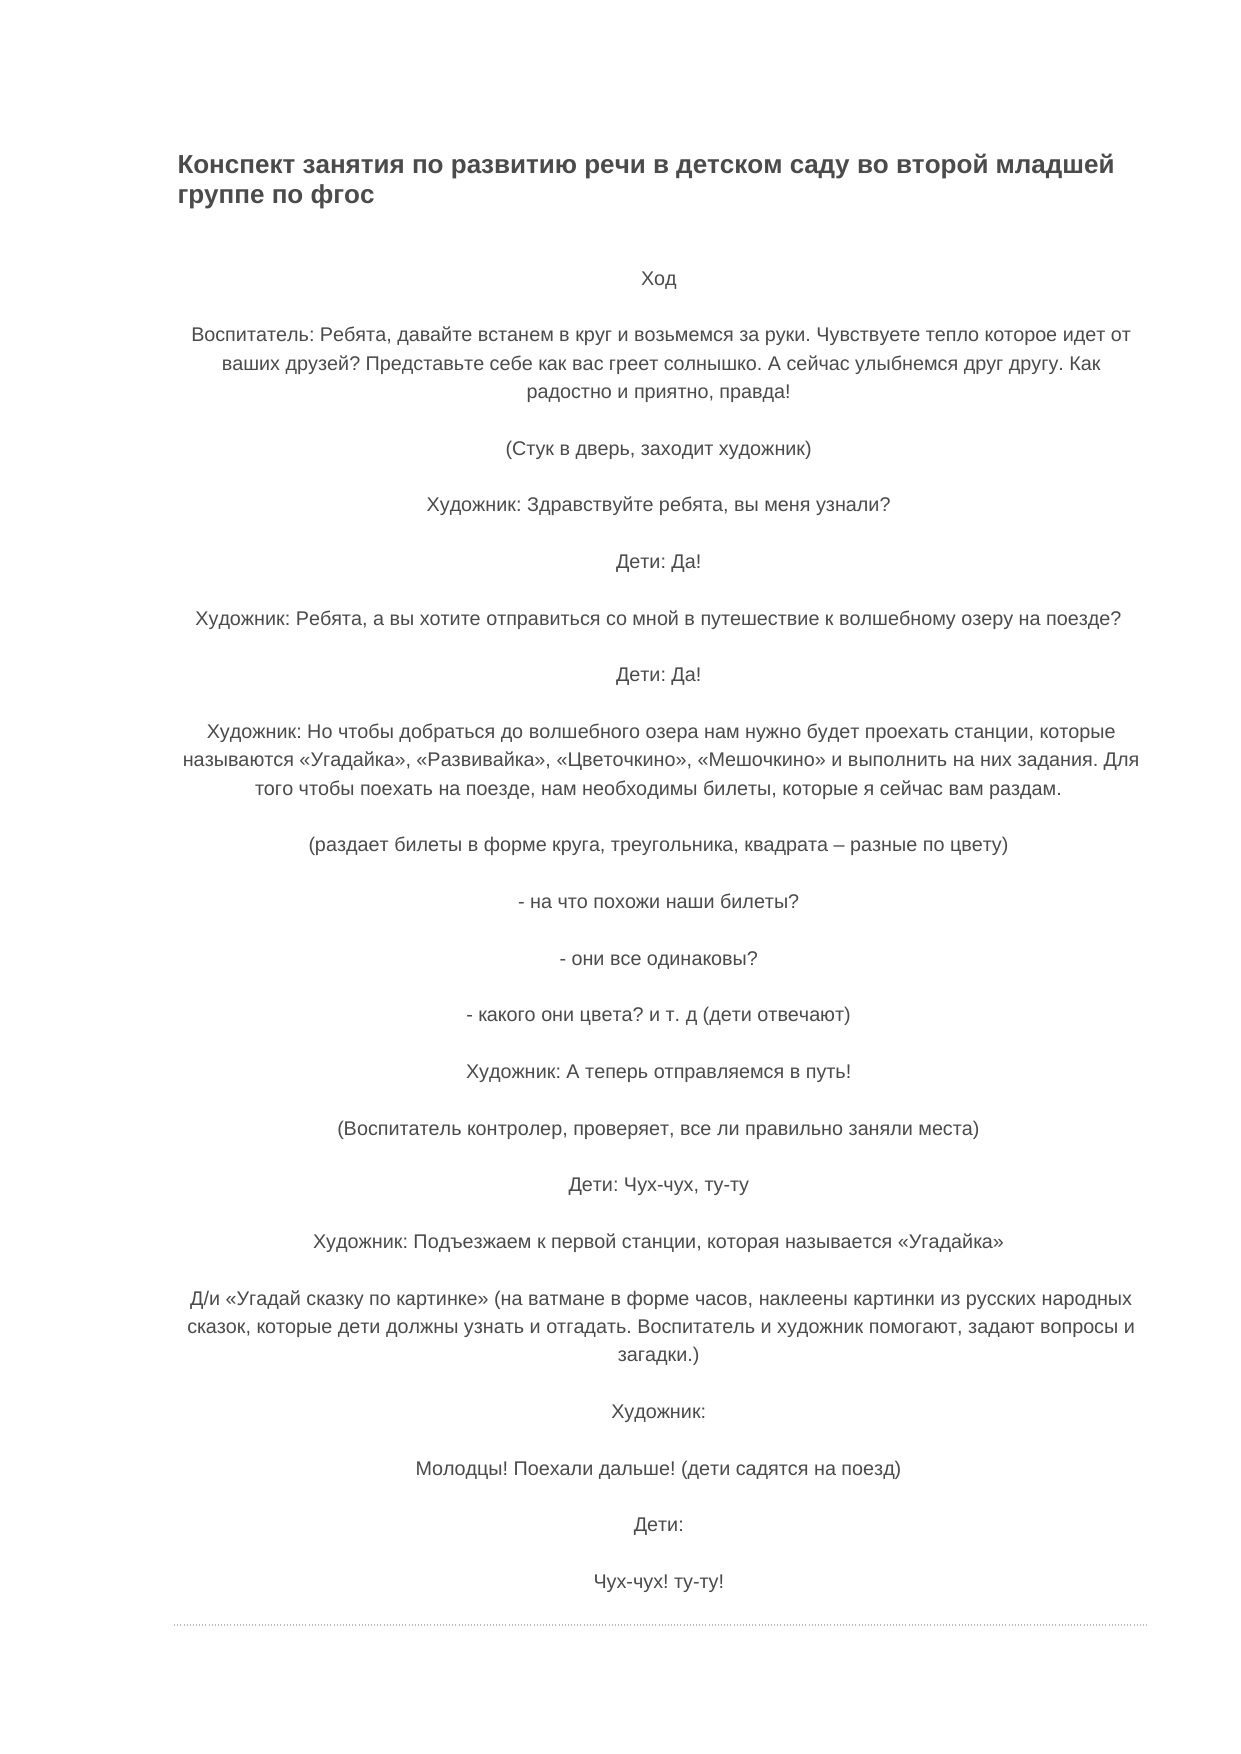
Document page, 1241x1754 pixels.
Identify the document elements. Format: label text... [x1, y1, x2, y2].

table_header Конспект занятия по развитию речи в детском саду во второй младшей группе по фгос [174, 118, 1148, 241]
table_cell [174, 241, 1148, 1624]
